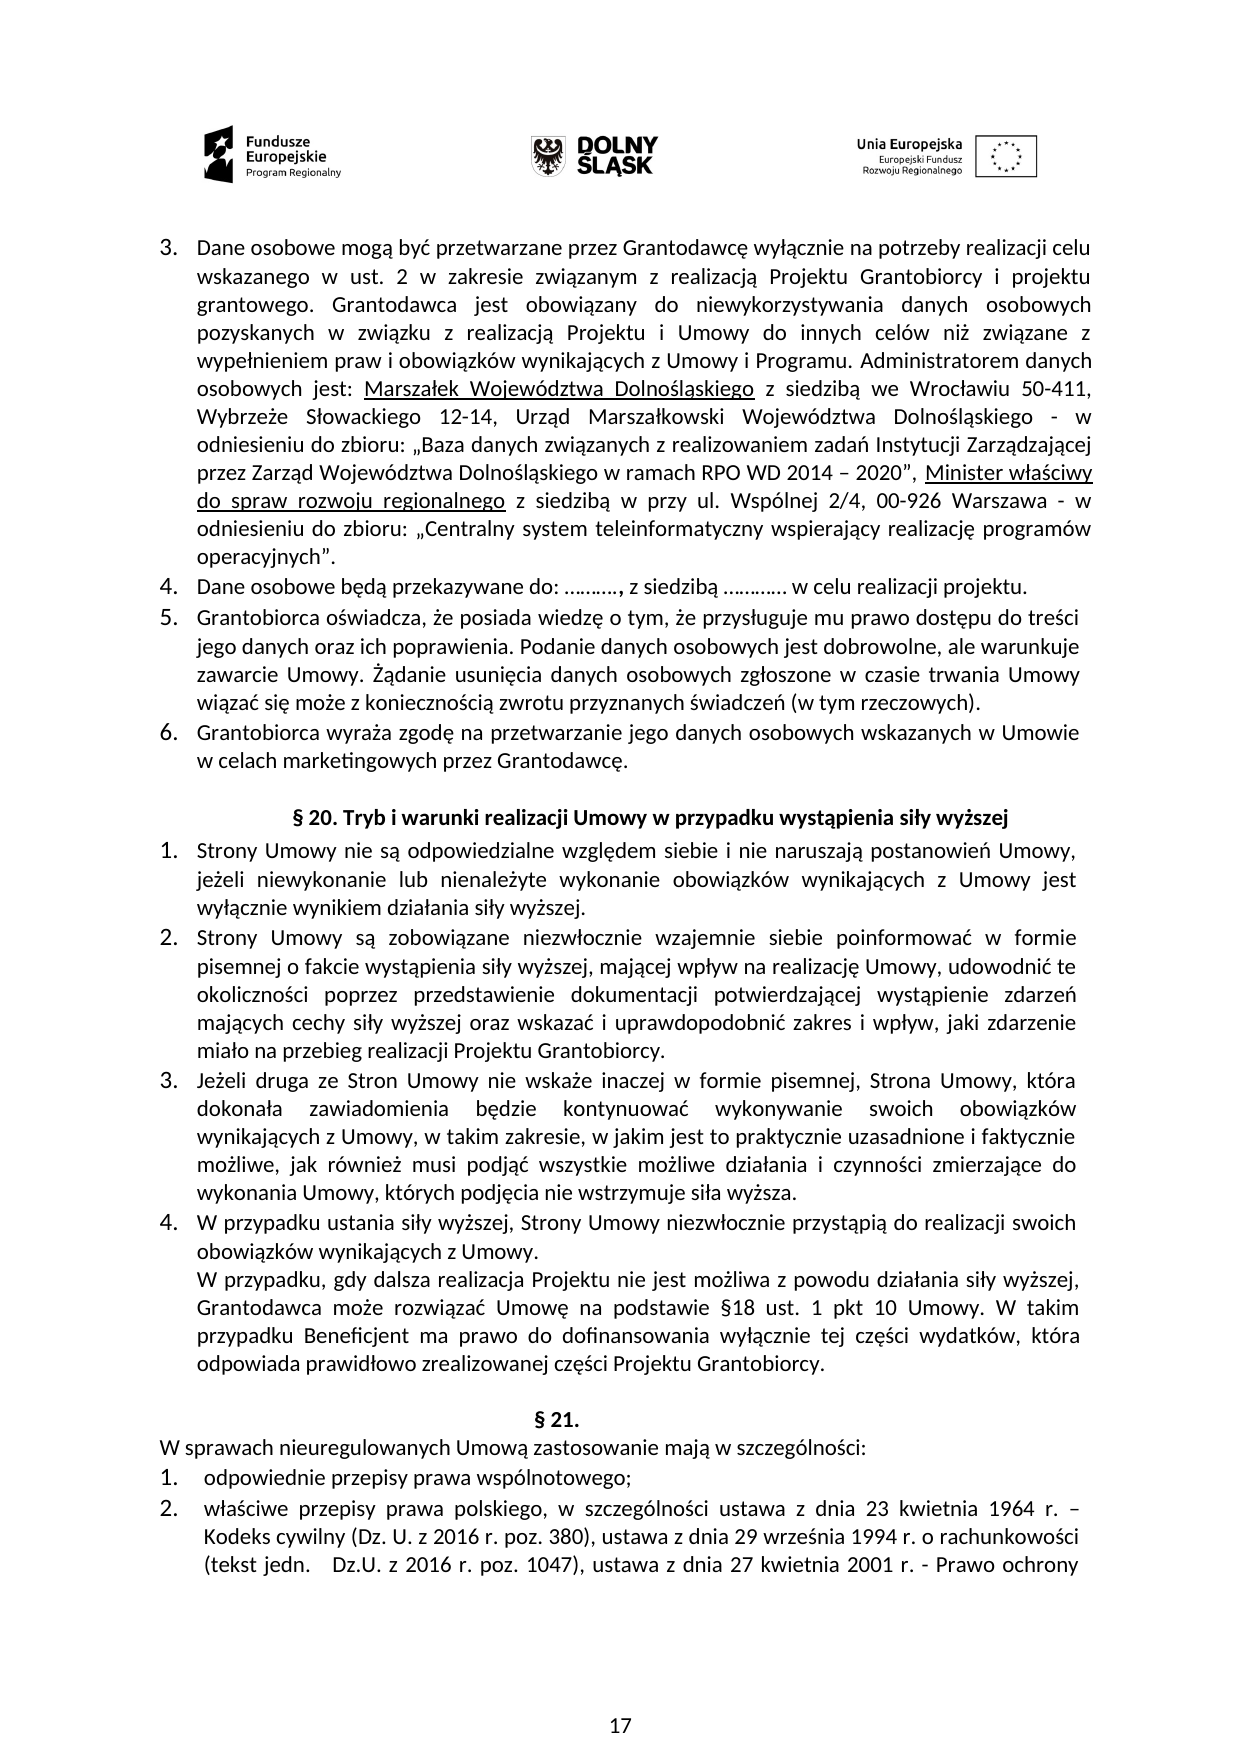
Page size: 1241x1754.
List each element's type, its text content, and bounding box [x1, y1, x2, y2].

list odpowiednie przepisy prawa wspólnotowego; [159, 1461, 1093, 1492]
list Dane osobowe będą przekazywane do: ………., z siedzibą ………… w celu realizacji projektu. [159, 571, 1081, 601]
list Strony Umowy nie są odpowiedzialne względem siebie i nie naruszają postanowień Umowy, jeżeli niewykonanie lub nienależyte wykonanie obowiązków wynikających z Umowy jest wyłącznie wynikiem działania siły wyższej. [159, 835, 1078, 921]
subtitle § 20. Tryb i warunki realizacji Umowy w przypadku wystąpienia siły wyższej [292, 803, 1093, 831]
list Grantobiorca wyraża zgodę na przetwarzanie jego danych osobowych wskazanych w Umowie w celach marketingowych przez Grantodawcę. [159, 716, 1081, 774]
subtitle § 21. [148, 1405, 966, 1433]
list Grantobiorca oświadcza, że posiada wiedzę o tym, że przysługuje mu prawo dostępu do treści jego danych oraz ich poprawienia. Podanie danych osobowych jest dobrowolne, ale warunkuje zawarcie Umowy. Żądanie usunięcia danych osobowych zgłoszone w czasie trwania Umowy wiązać się może z koniecznością zwrotu przyznanych świadczeń (w tym rzeczowych). [159, 601, 1081, 716]
text W sprawach nieuregulowanych Umową zastosowanie mają w szczególności: [159, 1433, 1093, 1461]
list W przypadku ustania siły wyższej, Strony Umowy niezwłocznie przystąpią do realizacji swoich obowiązków wynikających z Umowy. [159, 1206, 1078, 1265]
list Jeżeli druga ze Stron Umowy nie wskaże inaczej w formie pisemnej, Strona Umowy, która dokonała zawiadomienia będzie kontynuować wykonywanie swoich obowiązków wynikających z Umowy, w takim zakresie, w jakim jest to praktycznie uzasadnione i faktycznie możliwe, jak również musi podjąć wszystkie możliwe działania i czynności zmierzające do wykonania Umowy, których podjęcia nie wstrzymuje siła wyższa. [159, 1064, 1078, 1206]
picture [147, 73, 1094, 232]
list Strony Umowy są zobowiązane niezwłocznie wzajemnie siebie poinformować w formie pisemnej o fakcie wystąpienia siły wyższej, mającej wpływ na realizację Umowy, udowodnić te okoliczności poprzez przedstawienie dokumentacji potwierdzającej wystąpienie zdarzeń mających cechy siły wyższej oraz wskazać i uprawdopodobnić zakres i wpływ, jaki zdarzenie miało na przebieg realizacji Projektu Grantobiorcy. [159, 921, 1078, 1064]
list W przypadku, gdy dalsza realizacja Projektu nie jest możliwa z powodu działania siły wyższej, Grantodawca może rozwiązać Umowę na podstawie §18 ust. 1 pkt 10 Umowy. W takim przypadku Beneficjent ma prawo do dofinansowania wyłącznie tej części wydatków, która odpowiada prawidłowo zrealizowanej części Projektu Grantobiorcy. [197, 1265, 1082, 1377]
list Dane osobowe mogą być przetwarzane przez Grantodawcę wyłącznie na potrzeby realizacji celu wskazanego w ust. 2 w zakresie związanym z realizacją Projektu Grantobiorcy i projektu grantowego. Grantodawca jest obowiązany do niewykorzystywania danych osobowych pozyskanych w związku z realizacją Projektu i Umowy do innych celów niż związane z wypełnieniem praw i obowiązków wynikających z Umowy i Programu. Administratorem danych osobowych jest: Marszałek Województwa Dolnośląskiego z siedzibą we Wrocławiu 50-411, Wybrzeże Słowackiego 12-14, Urząd Marszałkowski Województwa Dolnośląskiego - w odniesieniu do zbioru: „Baza danych związanych z realizowaniem zadań Instytucji Zarządzającej przez Zarząd Województwa Dolnośląskiego w ramach RPO WD 2014 – 2020”, Minister właściwy do spraw rozwoju regionalnego z siedzibą w przy ul. Wspólnej 2/4, 00-926 Warszawa - w odniesieniu do zbioru: „Centralny system teleinformatyczny wspierający realizację programów operacyjnych”. [159, 232, 1093, 570]
